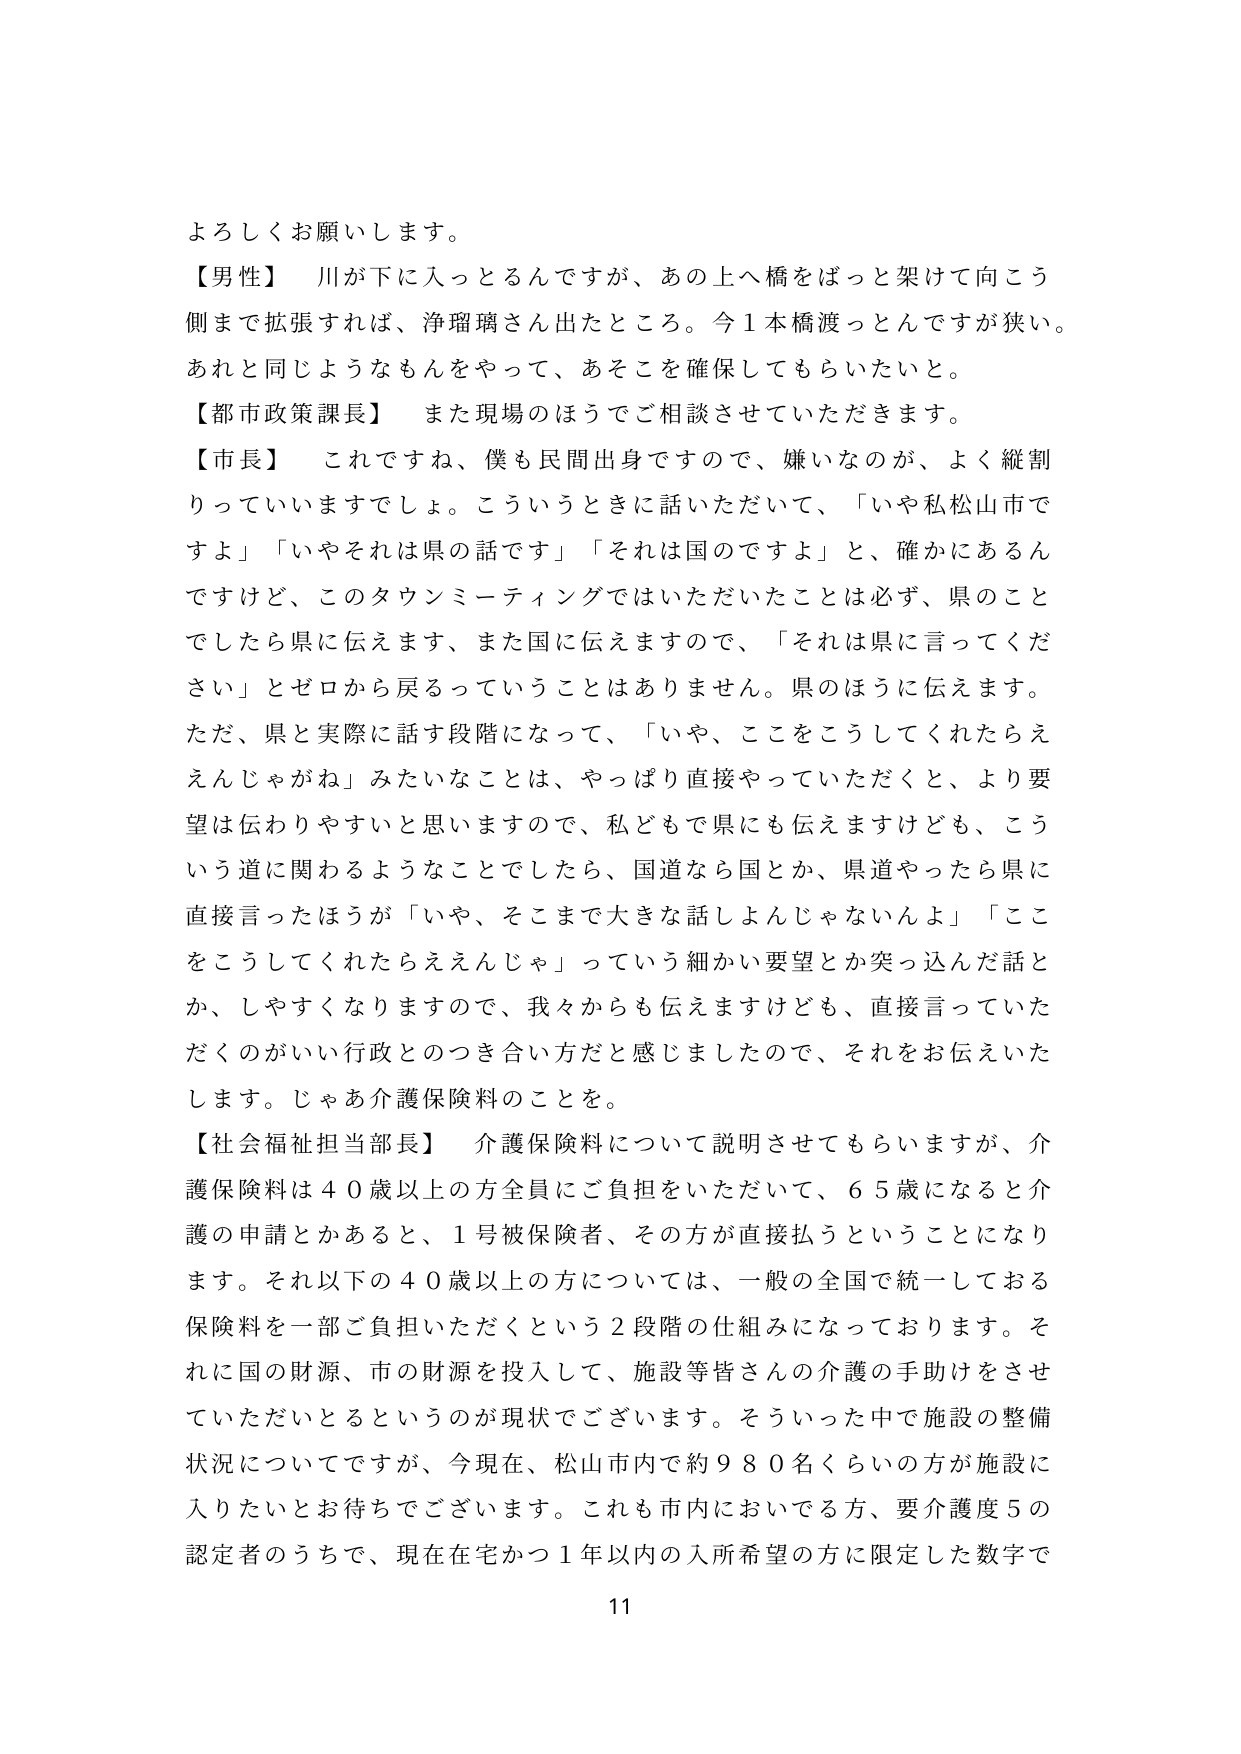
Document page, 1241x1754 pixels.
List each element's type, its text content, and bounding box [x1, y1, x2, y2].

text 【男性】 川が下に入っとるんですが、あの上へ橋をばっと架けて向こう側まで拡張すれば、浄瑠璃さん出たところ。今１本橋渡っとんですが狭い。あれと同じようなもんをやって、あそこを確保してもらいたいと。 [185, 253, 1055, 390]
text 【市長】 これですね、僕も民間出身ですので、嫌いなのが、よく縦割りっていいますでしょ。こういうときに話いただいて、「いや私松山市ですよ」「いやそれは県の話です」「それは国のですよ」と、確かにあるんですけど、このタウンミーティングではいただいたことは必ず、県のことでしたら県に伝えます、また国に伝えますので、「それは県に言ってください」とゼロから戻るっていうことはありません。県のほうに伝えます。ただ、県と実際に話す段階になって、「いや、ここをこうしてくれたらええんじゃがね」みたいなことは、やっぱり直接やっていただくと、より要望は伝わりやすいと思いますので、私どもで県にも伝えますけども、こういう道に関わるようなことでしたら、国道なら国とか、県道やったら県に直接言ったほうが「いや、そこまで大きな話しよんじゃないんよ」「ここをこうしてくれたらええんじゃ」っていう細かい要望とか突っ込んだ話とか、しやすくなりますので、我々からも伝えますけども、直接言っていただくのがいい行政とのつき合い方だと感じましたので、それをお伝えいたします。じゃあ介護保険料のことを。 [185, 436, 1055, 1120]
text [185, 1120, 1055, 1576]
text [185, 207, 1055, 253]
text 【都市政策課長】 また現場のほうでご相談させていただきます。 [185, 390, 1055, 436]
